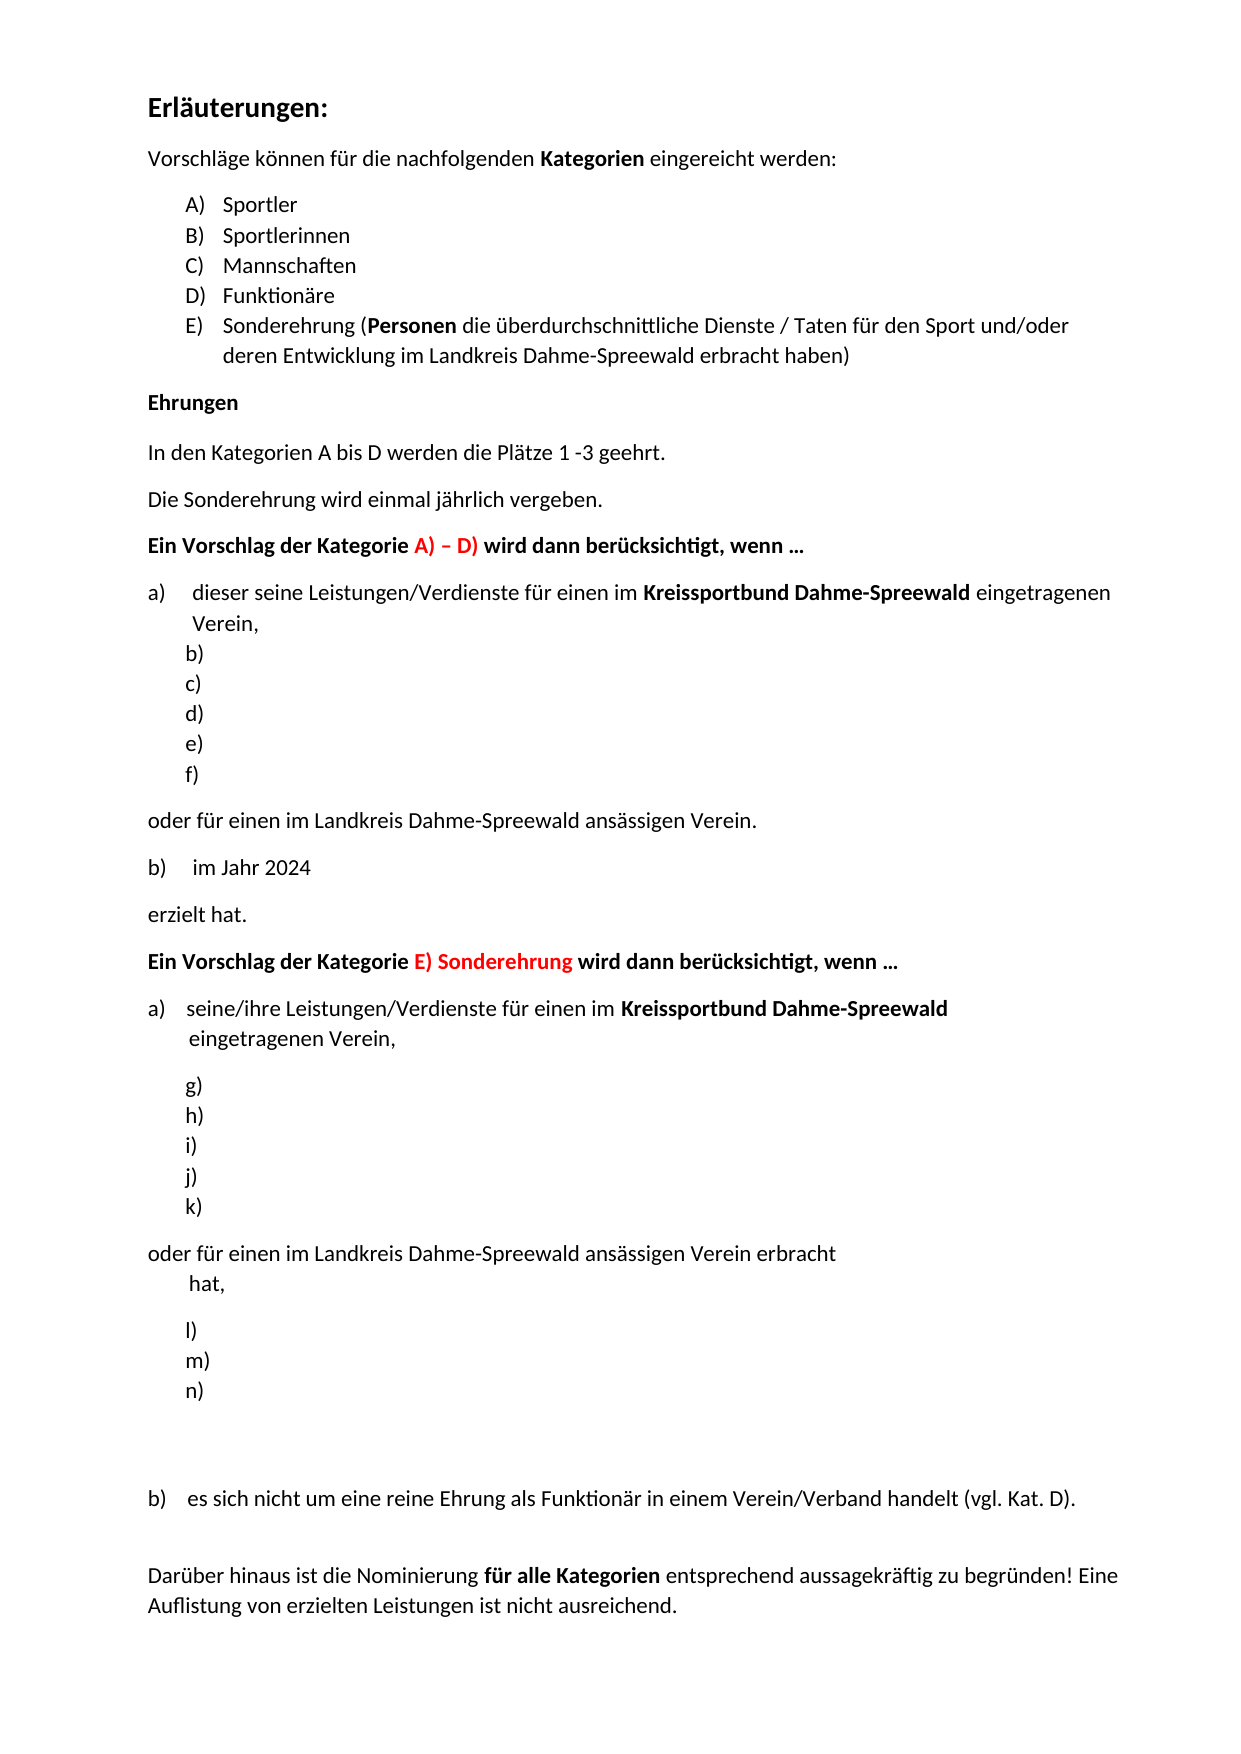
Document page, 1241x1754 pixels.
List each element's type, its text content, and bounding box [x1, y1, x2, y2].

list Sonderehrung (Personen die überdurchschnittliche Dienste / Taten für den Sport und/oder deren Entwicklung im Landkreis Dahme-Spreewald erbracht haben) [185, 311, 1122, 370]
text Erläuterungen: [148, 89, 1122, 124]
list Sportlerinnen [185, 221, 1122, 249]
text b) im Jahr 2024 [148, 853, 1122, 882]
list Sportler [185, 191, 1122, 219]
list dieser seine Leistungen/Verdienste für einen im Kreissportbund Dahme-Spreewald eingetragenen Verein, [148, 578, 1122, 637]
text a) seine/ihre Leistungen/Verdienste für einen im Kreissportbund Dahme-Spreewald eingetragenen Verein, [148, 994, 1122, 1052]
list Funktionäre [185, 281, 1122, 309]
text Darüber hinaus ist die Nominierung für alle Kategorien entsprechend aussagekräftig zu begründen! Eine Auflistung von erzielten Leistungen ist nicht ausreichend. [148, 1531, 1122, 1619]
text Die Sonderehrung wird einmal jährlich vergeben. [148, 485, 1122, 513]
text oder für einen im Landkreis Dahme-Spreewald ansässigen Verein erbracht hat, [148, 1239, 1122, 1297]
text Vorschläge können für die nachfolgenden Kategorien eingereicht werden: [148, 144, 1122, 172]
list Mannschaften [185, 251, 1122, 279]
text Ein Vorschlag der Kategorie E) Sonderehrung wird dann berücksichtigt, wenn … [148, 947, 1122, 975]
text b) es sich nicht um eine reine Ehrung als Funktionär in einem Verein/Verband handelt (vgl. Kat. D). [148, 1423, 1122, 1512]
text Ein Vorschlag der Kategorie A) – D) wird dann berücksichtigt, wenn … [148, 532, 1122, 560]
text Ehrungen In den Kategorien A bis D werden die Plätze 1 -3 geehrt. [148, 388, 1122, 466]
text erzielt hat. [148, 900, 1122, 928]
text oder für einen im Landkreis Dahme-Spreewald ansässigen Verein. [148, 807, 1122, 835]
